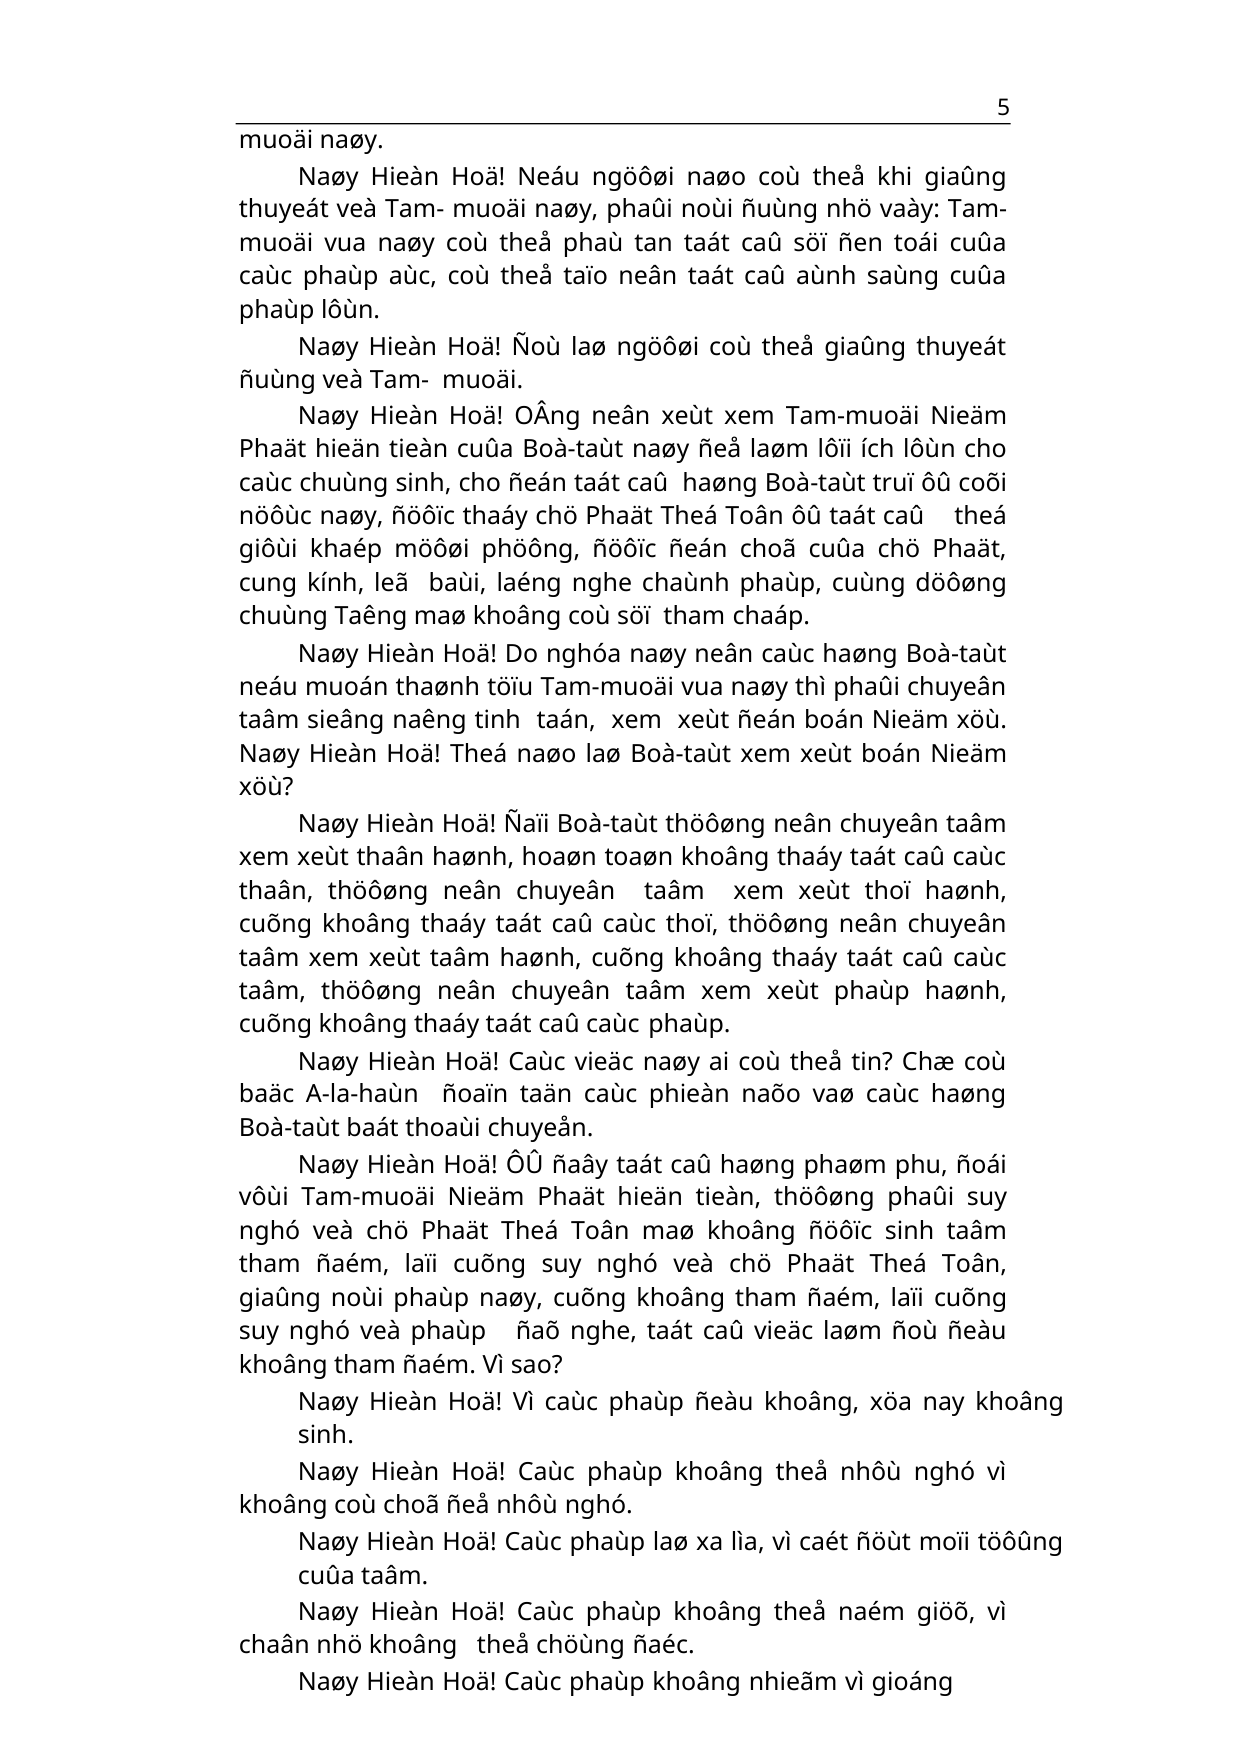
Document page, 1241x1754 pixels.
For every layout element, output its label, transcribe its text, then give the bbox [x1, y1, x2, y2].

text Naøy Hieàn Hoä! Caùc phaùp laø xa lìa, vì caét ñöùt moïi töôûng cuûa taâm. [298, 1523, 1065, 1591]
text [298, 1663, 954, 1697]
text Naøy Hieàn Hoä! Ñoù laø ngöôøi coù theå giaûng thuyeát ñuùng veà Tam- muoäi. [239, 328, 1008, 395]
text Naøy Hieàn Hoä! Caùc vieäc naøy ai coù theå tin? Chæ coù baäc A-la-haùn ñoaïn taän caùc phieàn naõo vaø caùc haøng Boà-taùt baát thoaùi chuyeån. [239, 1043, 1008, 1143]
text Naøy Hieàn Hoä! Do nghóa naøy neân caùc haøng Boà-taùt neáu muoán thaønh töïu Tam-muoäi vua naøy thì phaûi chuyeân taâm sieâng naêng tinh taán, xem xeùt ñeán boán Nieäm xöù. Naøy Hieàn Hoä! Theá naøo laø Boà-taùt xem xeùt boán Nieäm xöù? [239, 636, 1008, 803]
text Naøy Hieàn Hoä! Caùc phaùp khoâng theå nhôù nghó vì khoâng coù choã ñeå nhôù nghó. [239, 1454, 1008, 1521]
text Naøy Hieàn Hoä! Neáu ngöôøi naøo coù theå khi giaûng thuyeát veà Tam- muoäi naøy, phaûi noùi ñuùng nhö vaày: Tam-muoäi vua naøy coù theå phaù tan taát caû söï ñen toái cuûa caùc phaùp aùc, coù theå taïo neân taát caû aùnh saùng cuûa phaùp lôùn. [239, 158, 1008, 325]
text Naøy Hieàn Hoä! Caùc phaùp khoâng theå naém giöõ, vì chaân nhö khoâng theå chöùng ñaéc. [239, 1594, 1008, 1661]
text Naøy Hieàn Hoä! Ñaïi Boà-taùt thöôøng neân chuyeân taâm xem xeùt thaân haønh, hoaøn toaøn khoâng thaáy taát caû caùc thaân, thöôøng neân chuyeân taâm xem xeùt thoï haønh, cuõng khoâng thaáy taát caû caùc thoï, thöôøng neân chuyeân taâm xem xeùt taâm haønh, cuõng khoâng thaáy taát caû caùc taâm, thöôøng neân chuyeân taâm xem xeùt phaùp haønh, cuõng khoâng thaáy taát caû caùc phaùp. [239, 806, 1008, 1040]
text muoäi naøy. [239, 123, 1065, 156]
text Naøy Hieàn Hoä! ÔÛ ñaây taát caû haøng phaøm phu, ñoái vôùi Tam-muoäi Nieäm Phaät hieän tieàn, thöôøng phaûi suy nghó veà chö Phaät Theá Toân maø khoâng ñöôïc sinh taâm tham ñaém, laïi cuõng suy nghó veà chö Phaät Theá Toân, giaûng noùi phaùp naøy, cuõng khoâng tham ñaém, laïi cuõng suy nghó veà phaùp ñaõ nghe, taát caû vieäc laøm ñoù ñeàu khoâng tham ñaém. Vì sao? [239, 1146, 1008, 1380]
text Naøy Hieàn Hoä! OÂng neân xeùt xem Tam-muoäi Nieäm Phaät hieän tieàn cuûa Boà-taùt naøy ñeå laøm lôïi ích lôùn cho caùc chuùng sinh, cho ñeán taát caû haøng Boà-taùt truï ôû coõi nöôùc naøy, ñöôïc thaáy chö Phaät Theá Toân ôû taát caû theá giôùi khaép möôøi phöông, ñöôïc ñeán choã cuûa chö Phaät, cung kính, leã baùi, laéng nghe chaùnh phaùp, cuùng döôøng chuùng Taêng maø khoâng coù söï tham chaáp. [239, 398, 1008, 632]
text Naøy Hieàn Hoä! Vì caùc phaùp ñeàu khoâng, xöa nay khoâng sinh. [298, 1383, 1065, 1451]
